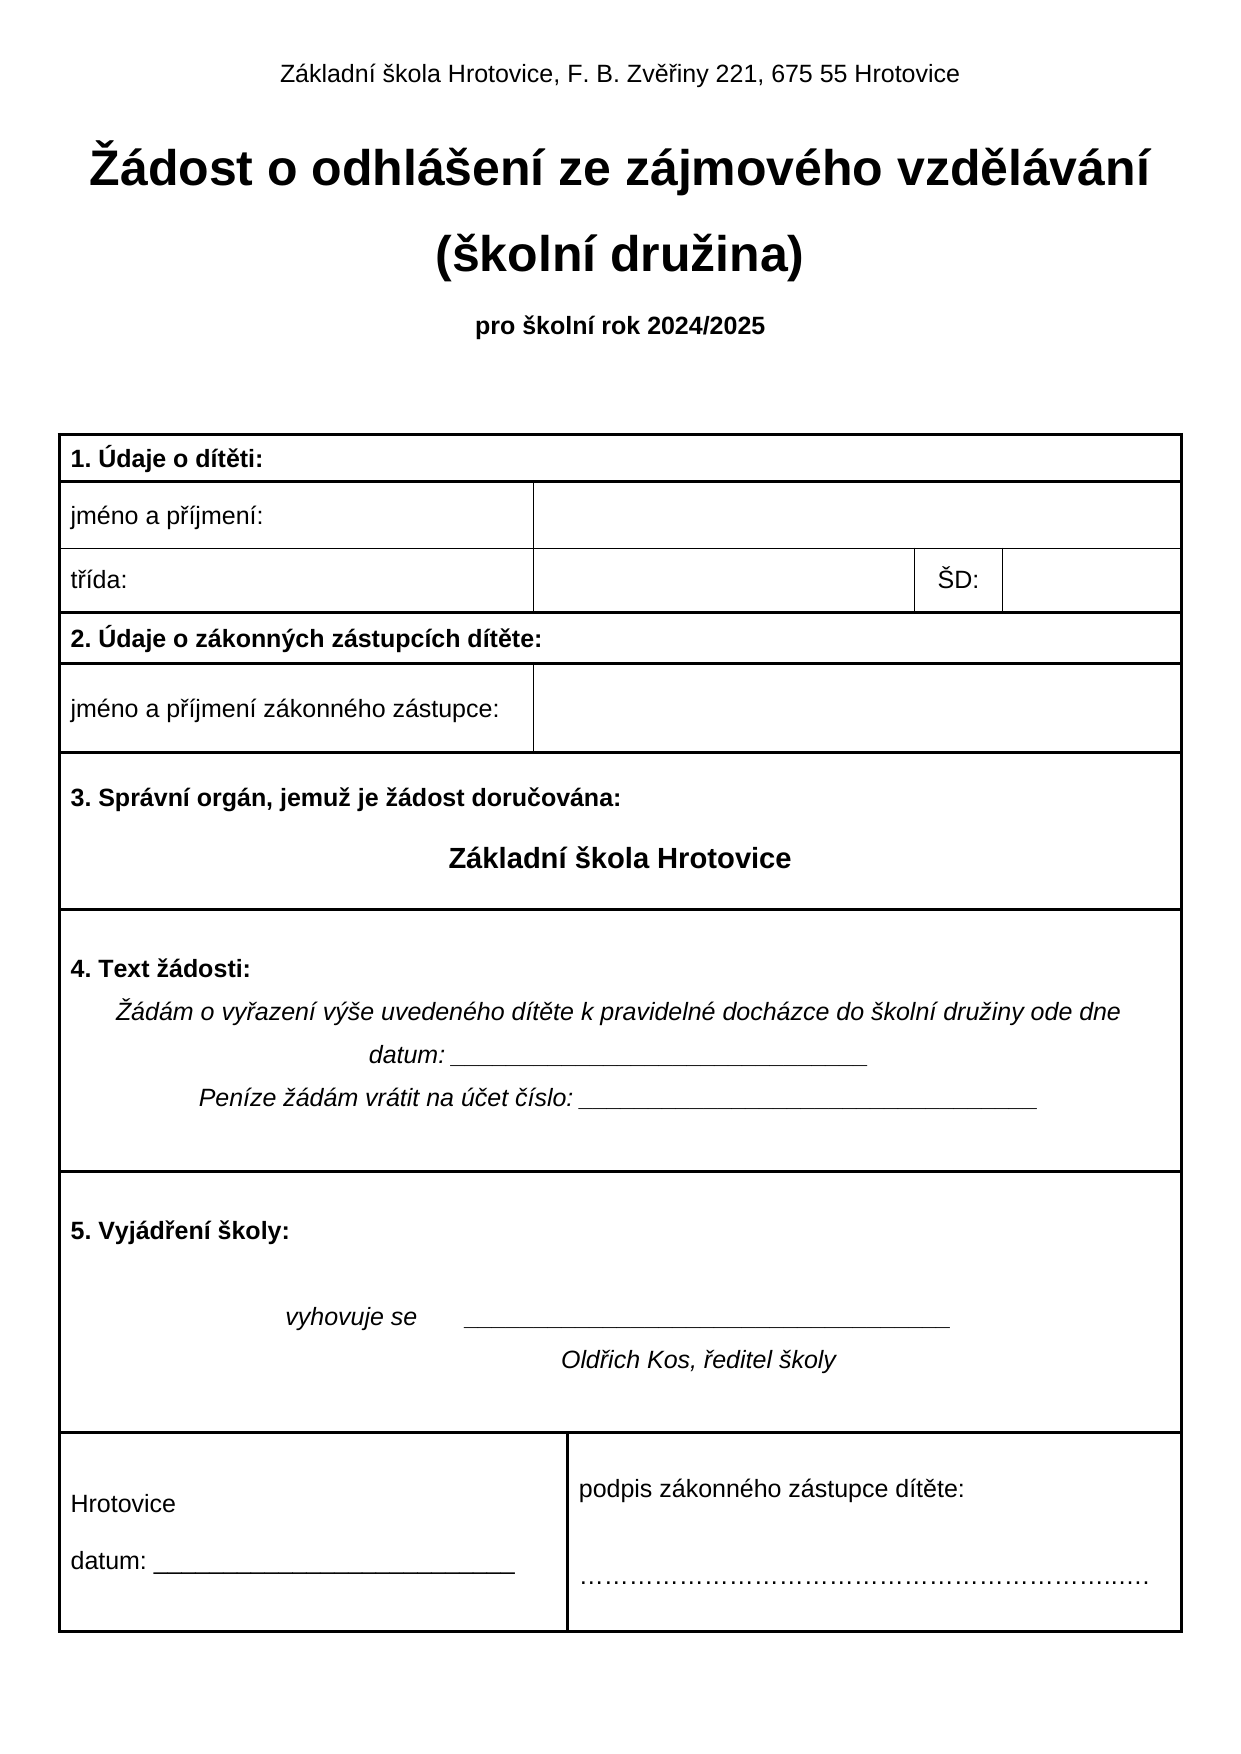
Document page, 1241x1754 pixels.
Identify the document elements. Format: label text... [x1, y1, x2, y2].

table_cell 4. Text žádosti: Žádám o vyřazení výše uvedeného dítěte k pravidelné docházce do školní družiny ode dne datum: ______________________________ Peníze žádám vrátit na účet číslo: _________________________________ [61, 911, 1180, 1169]
text (školní družina) [59, 224, 1181, 282]
table_cell [534, 549, 914, 611]
table_header 1. Údaje o dítěti: [61, 436, 1180, 480]
table_cell Hrotovice datum: __________________________ [61, 1434, 566, 1630]
table_cell 3. Správní orgán, jemuž je žádost doručována: Základní škola Hrotovice [61, 754, 1180, 908]
table_cell [534, 665, 1180, 751]
table_cell [1003, 549, 1180, 611]
table_cell třída: [61, 549, 533, 611]
text pro školní rok 2024/2025 [59, 311, 1181, 339]
table_cell jméno a příjmení zákonného zástupce: [61, 665, 533, 751]
table_cell ŠD: [915, 549, 1002, 611]
text Žádost o odhlášení ze zájmového vzdělávání [59, 138, 1181, 196]
table_cell 5. Vyjádření školy: vyhovuje se ___________________________________ Oldřich Kos, ředitel školy [61, 1173, 1180, 1431]
table_cell podpis zákonného zástupce dítěte: ………………………………………………………..…. [569, 1434, 1180, 1630]
text Základní škola Hrotovice, F. B. Zvěřiny 221, 675 55 Hrotovice [59, 59, 1181, 88]
table_cell [534, 483, 1180, 547]
table_cell 2. Údaje o zákonných zástupcích dítěte: [61, 614, 1180, 662]
table_cell jméno a příjmení: [61, 483, 533, 547]
